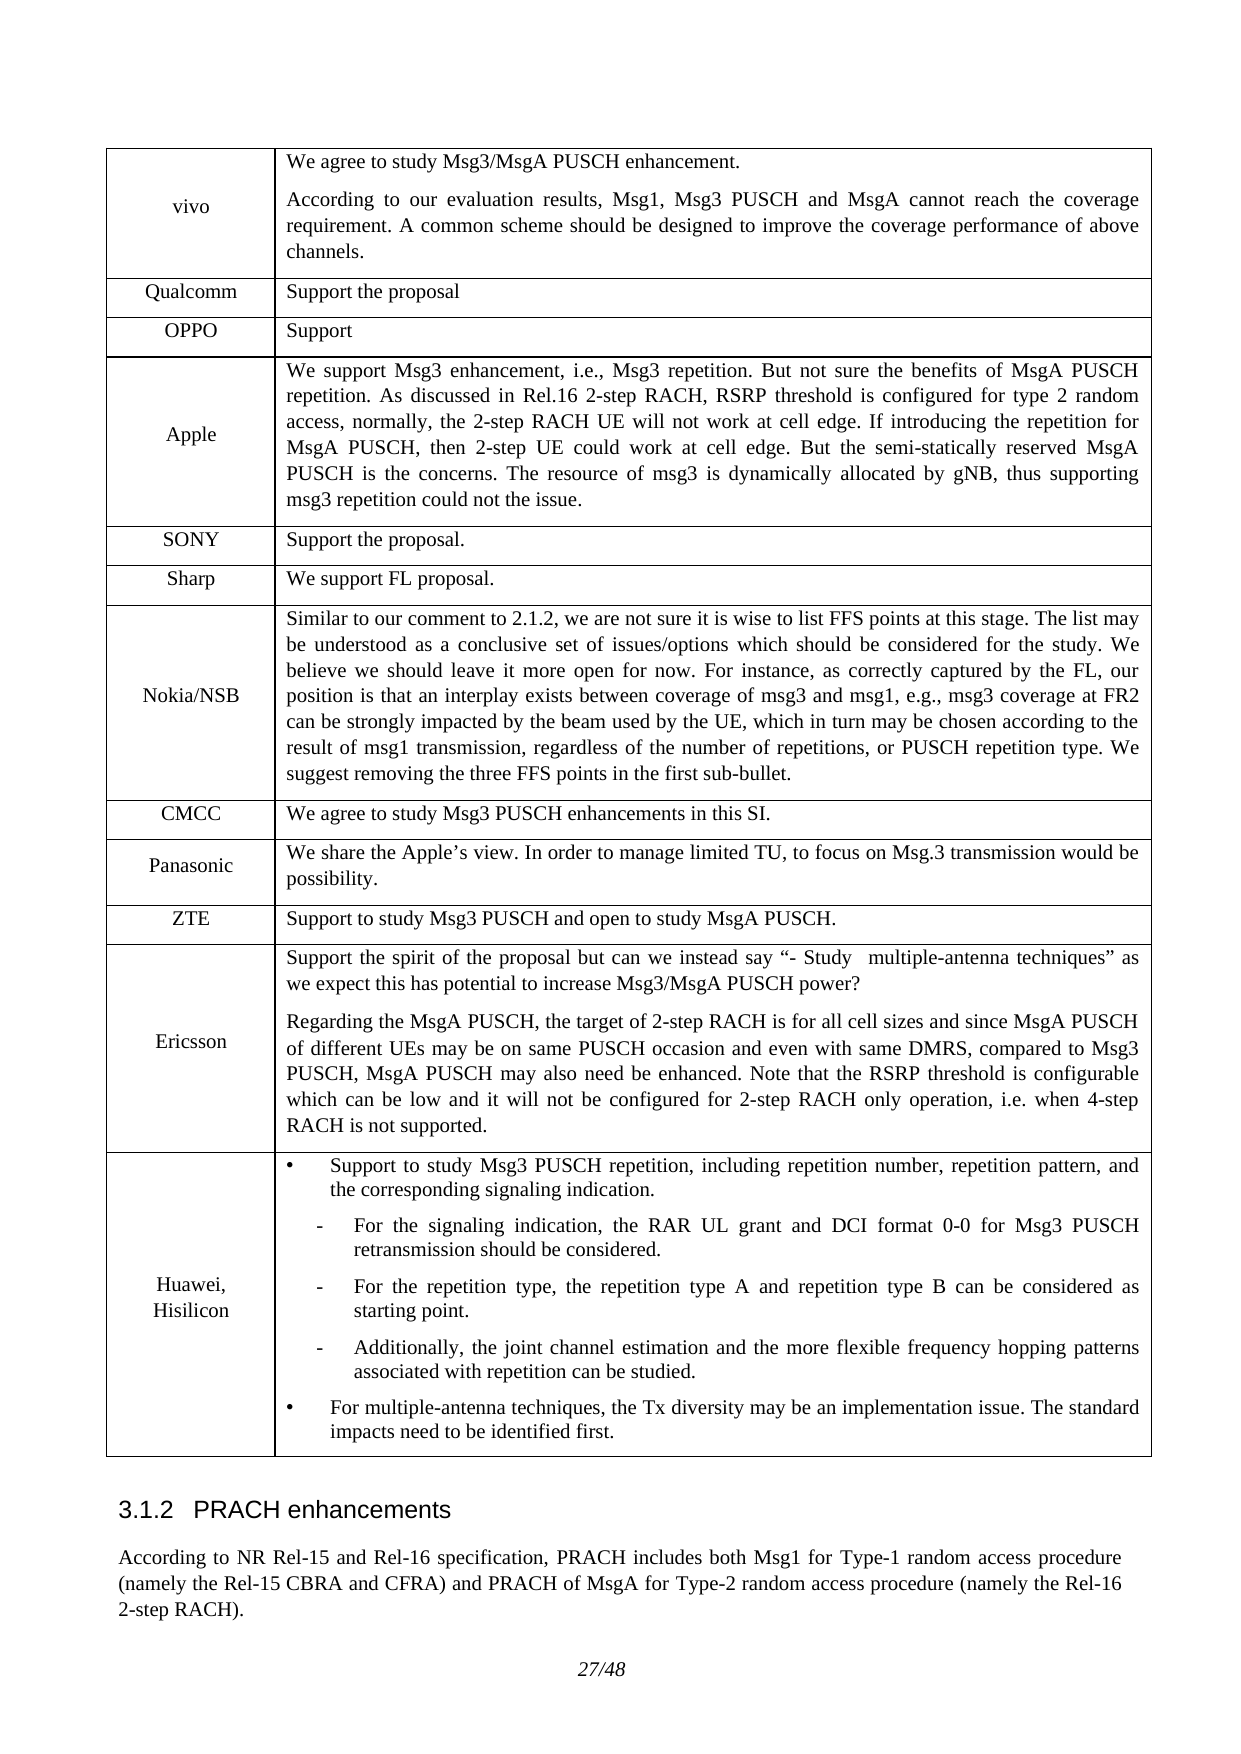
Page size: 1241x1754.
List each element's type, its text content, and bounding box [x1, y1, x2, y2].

table_cell vivo [107, 149, 274, 277]
table_cell Support the spirit of the proposal but can we instead say “- Studymultiple-antenna techniques” as we expect this has potential to increase Msg3/MsgA PUSCH power? Regarding the MsgA PUSCH, the target of 2-step RACH is for all cell sizes and since MsgA PUSCH of different UEs may be on same PUSCH occasion and even with same DMRS, compared to Msg3 PUSCH, MsgA PUSCH may also need be enhanced. Note that the RSRP threshold is configurable which can be low and it will not be configured for 2-step RACH only operation, i.e. when 4-step RACH is not supported. [276, 945, 1151, 1152]
table_cell CMCC [107, 801, 274, 839]
table_cell We agree to study Msg3/MsgA PUSCH enhancement. According to our evaluation results, Msg1, Msg3 PUSCH and MsgA cannot reach the coverage requirement. A common scheme should be designed to improve the coverage performance of above channels. [276, 149, 1151, 277]
table_cell Support the proposal. [276, 527, 1151, 565]
table_cell We agree to study Msg3 PUSCH enhancements in this SI. [276, 801, 1151, 839]
table_cell Qualcomm [107, 279, 274, 317]
table_cell Nokia/NSB [107, 606, 274, 800]
table_cell We support Msg3 enhancement, i.e., Msg3 repetition. But not sure the benefits of MsgA PUSCH repetition. As discussed in Rel.16 2-step RACH, RSRP threshold is configured for type 2 random access, normally, the 2-step RACH UE will not work at cell edge. If introducing the repetition for MsgA PUSCH, then 2-step UE could work at cell edge. But the semi-statically reserved MsgA PUSCH is the concerns. The resource of msg3 is dynamically allocated by gNB, thus supporting msg3 repetition could not the issue. [276, 358, 1151, 526]
table_cell We support FL proposal. [276, 566, 1151, 604]
table_cell ZTE [107, 906, 274, 944]
table_cell Sharp [107, 566, 274, 604]
table_cell Panasonic [107, 840, 274, 904]
table_cell Huawei, Hisilicon [107, 1153, 274, 1456]
text According to NR Rel-15 and Rel-16 specification, PRACH includes both Msg1 for Type-1 random access procedure (namely the Rel-15 CBRA and CFRA) and PRACH of MsgA for Type-2 random access procedure (namely the Rel-16 2-step RACH). [118, 1545, 1122, 1621]
table_cell OPPO [107, 318, 274, 356]
table_cell Support to study Msg3 PUSCH repetition, including repetition number, repetition pattern, and the corresponding signaling indication. For the signaling indication, the RAR UL grant and DCI format 0-0 for Msg3 PUSCH retransmission should be considered. For the repetition type, the repetition type A and repetition type B can be considered as starting point. Additionally, the joint channel estimation and the more flexible frequency hopping patterns associated with repetition can be studied. For multiple-antenna techniques, the Tx diversity may be an implementation issue. The standard impacts need to be identified first. [276, 1153, 1151, 1456]
table_cell Apple [107, 358, 274, 526]
table_cell We share the Apple’s view. In order to manage limited TU, to focus on Msg.3 transmission would be possibility. [276, 840, 1151, 904]
table_cell Similar to our comment to 2.1.2, we are not sure it is wise to list FFS points at this stage. The list may be understood as a conclusive set of issues/options which should be considered for the study. We believe we should leave it more open for now. For instance, as correctly captured by the FL, our position is that an interplay exists between coverage of msg3 and msg1, e.g., msg3 coverage at FR2 can be strongly impacted by the beam used by the UE, which in turn may be chosen according to the result of msg1 transmission, regardless of the number of repetitions, or PUSCH repetition type. We suggest removing the three FFS points in the first sub-bullet. [276, 606, 1151, 800]
table_cell Support to study Msg3 PUSCH and open to study MsgA PUSCH. [276, 906, 1151, 944]
table_cell Ericsson [107, 945, 274, 1152]
table_cell SONY [107, 527, 274, 565]
subtitle PRACH enhancements [118, 1495, 1122, 1524]
table_cell Support [276, 318, 1151, 356]
table_cell Support the proposal [276, 279, 1151, 317]
